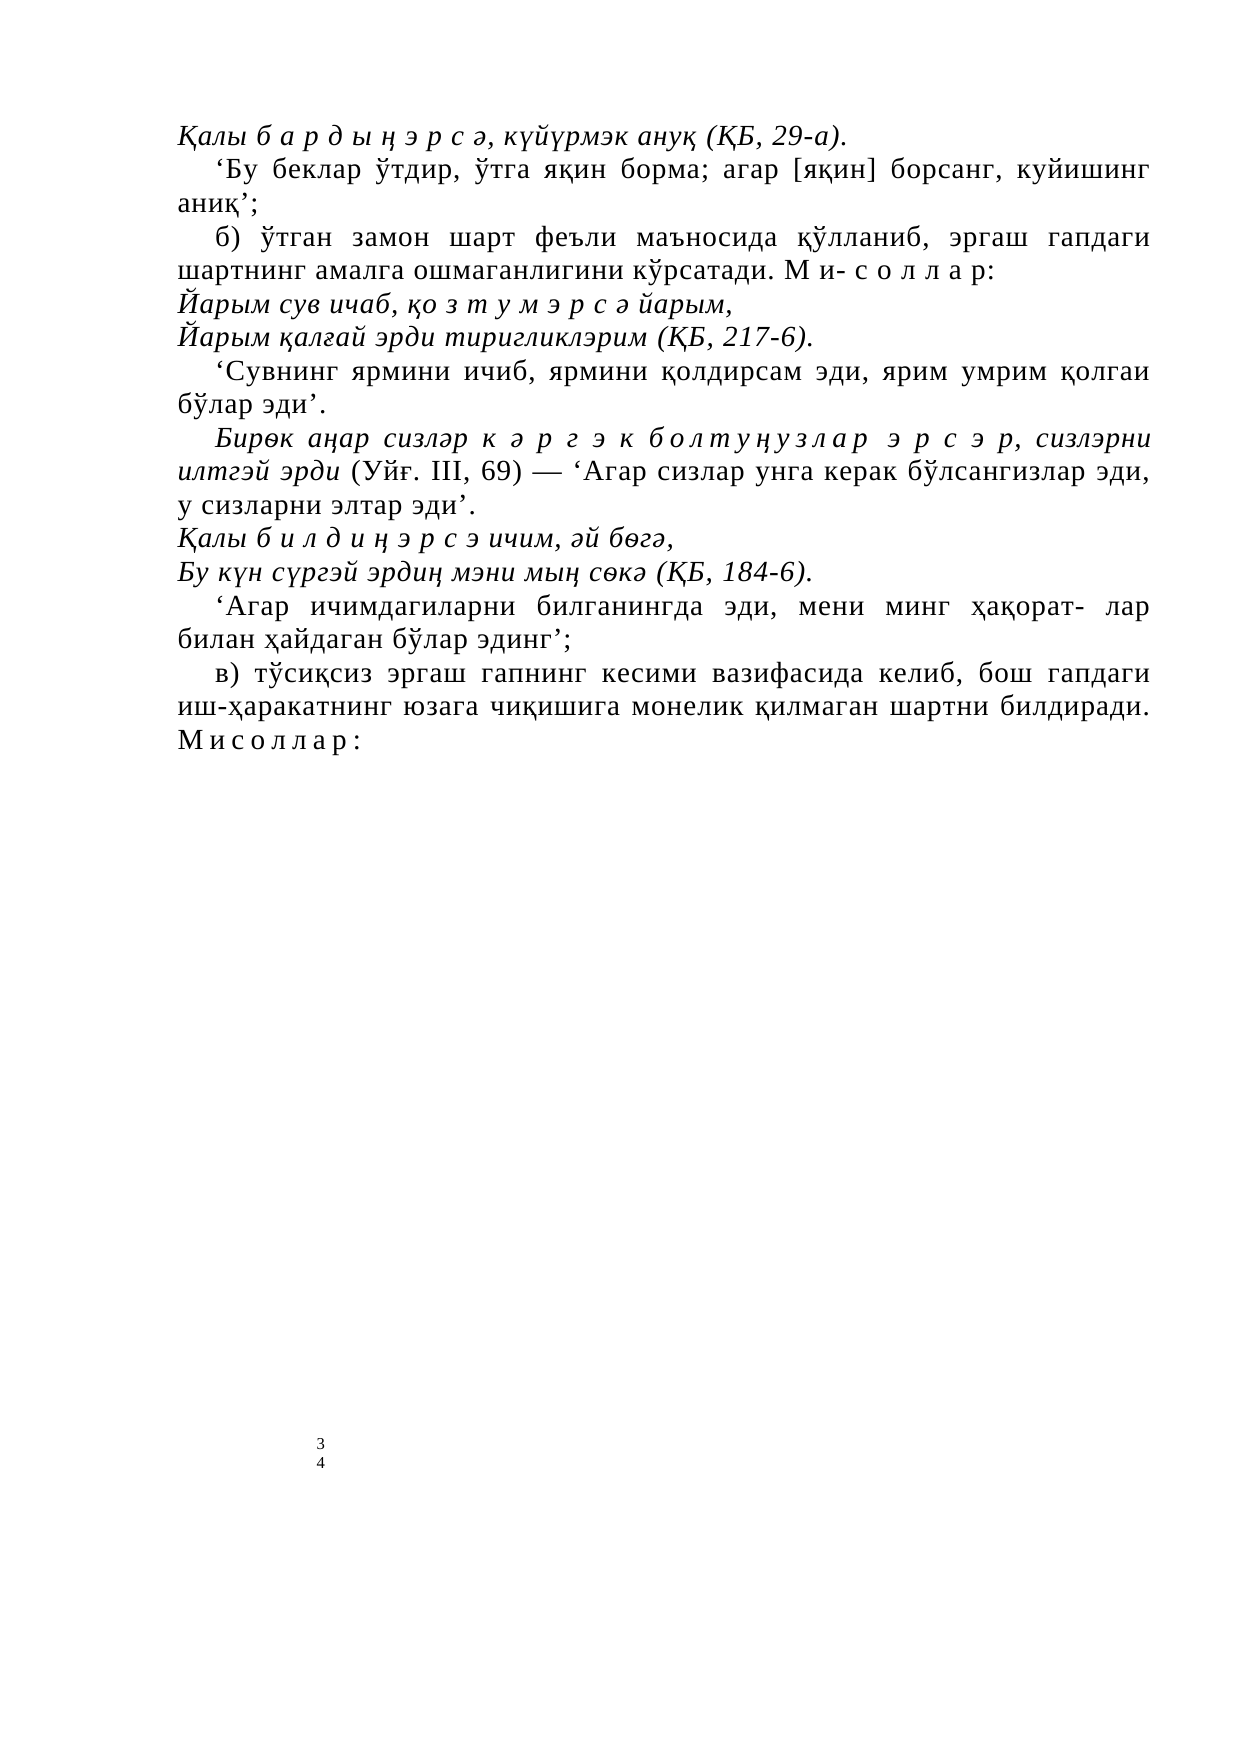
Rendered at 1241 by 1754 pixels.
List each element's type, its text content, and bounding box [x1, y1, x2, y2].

text ‘Бу беклар ўтдир, ўтга яқин борма; агар [яқин] борсанг, куйишинг аниқ’; [177, 152, 1152, 219]
text Йарым сув ичаб, қо з т у м э р с ә йарым, [177, 286, 1152, 319]
text Йарым қалғай эрди тиригликлэрим (ҚБ, 217-6). [177, 319, 1152, 353]
text Бирѳк аңар сизләр к ә р г э к болтуңузлар э р с э р, сизлэрни илтгэй эрди (Уйғ. III, 69) — ‘Агар сизлар унга керак бўлсангизлар эди, у сизларни элтар эди’. [177, 420, 1152, 521]
text Қалы б и л д и ң э р с э ичим, әй бѳгә, [177, 521, 1152, 554]
text ‘Агар ичимдагиларни билганингда эди, мени минг ҳақорат- лар билан ҳайдаган бўлар эдинг’; [177, 588, 1152, 655]
text Қалы б а р д ы ң э р с ә, күйүрмэк ануқ (ҚБ, 29-а). [177, 118, 1152, 152]
text Бу күн сүргэй эрдиң мэни мың сѳкә (ҚБ, 184-6). [177, 554, 1152, 588]
text ‘Сувнинг ярмини ичиб, ярмини қолдирсам эди, ярим умрим қолгаи бўлар эди’. [177, 353, 1152, 420]
text б) ўтган замон шарт феъли маъносида қўлланиб, эргаш гапдаги шартнинг амалга ошмаганлигини кўрсатади. М и- с о л л а р: [177, 219, 1152, 286]
text в) тўсиқсиз эргаш гапнинг кесими вазифасида келиб, бош гапдаги иш-ҳаракатнинг юзага чиқишига монелик қилмаган шартни билдиради. Мисоллар: [177, 655, 1152, 755]
